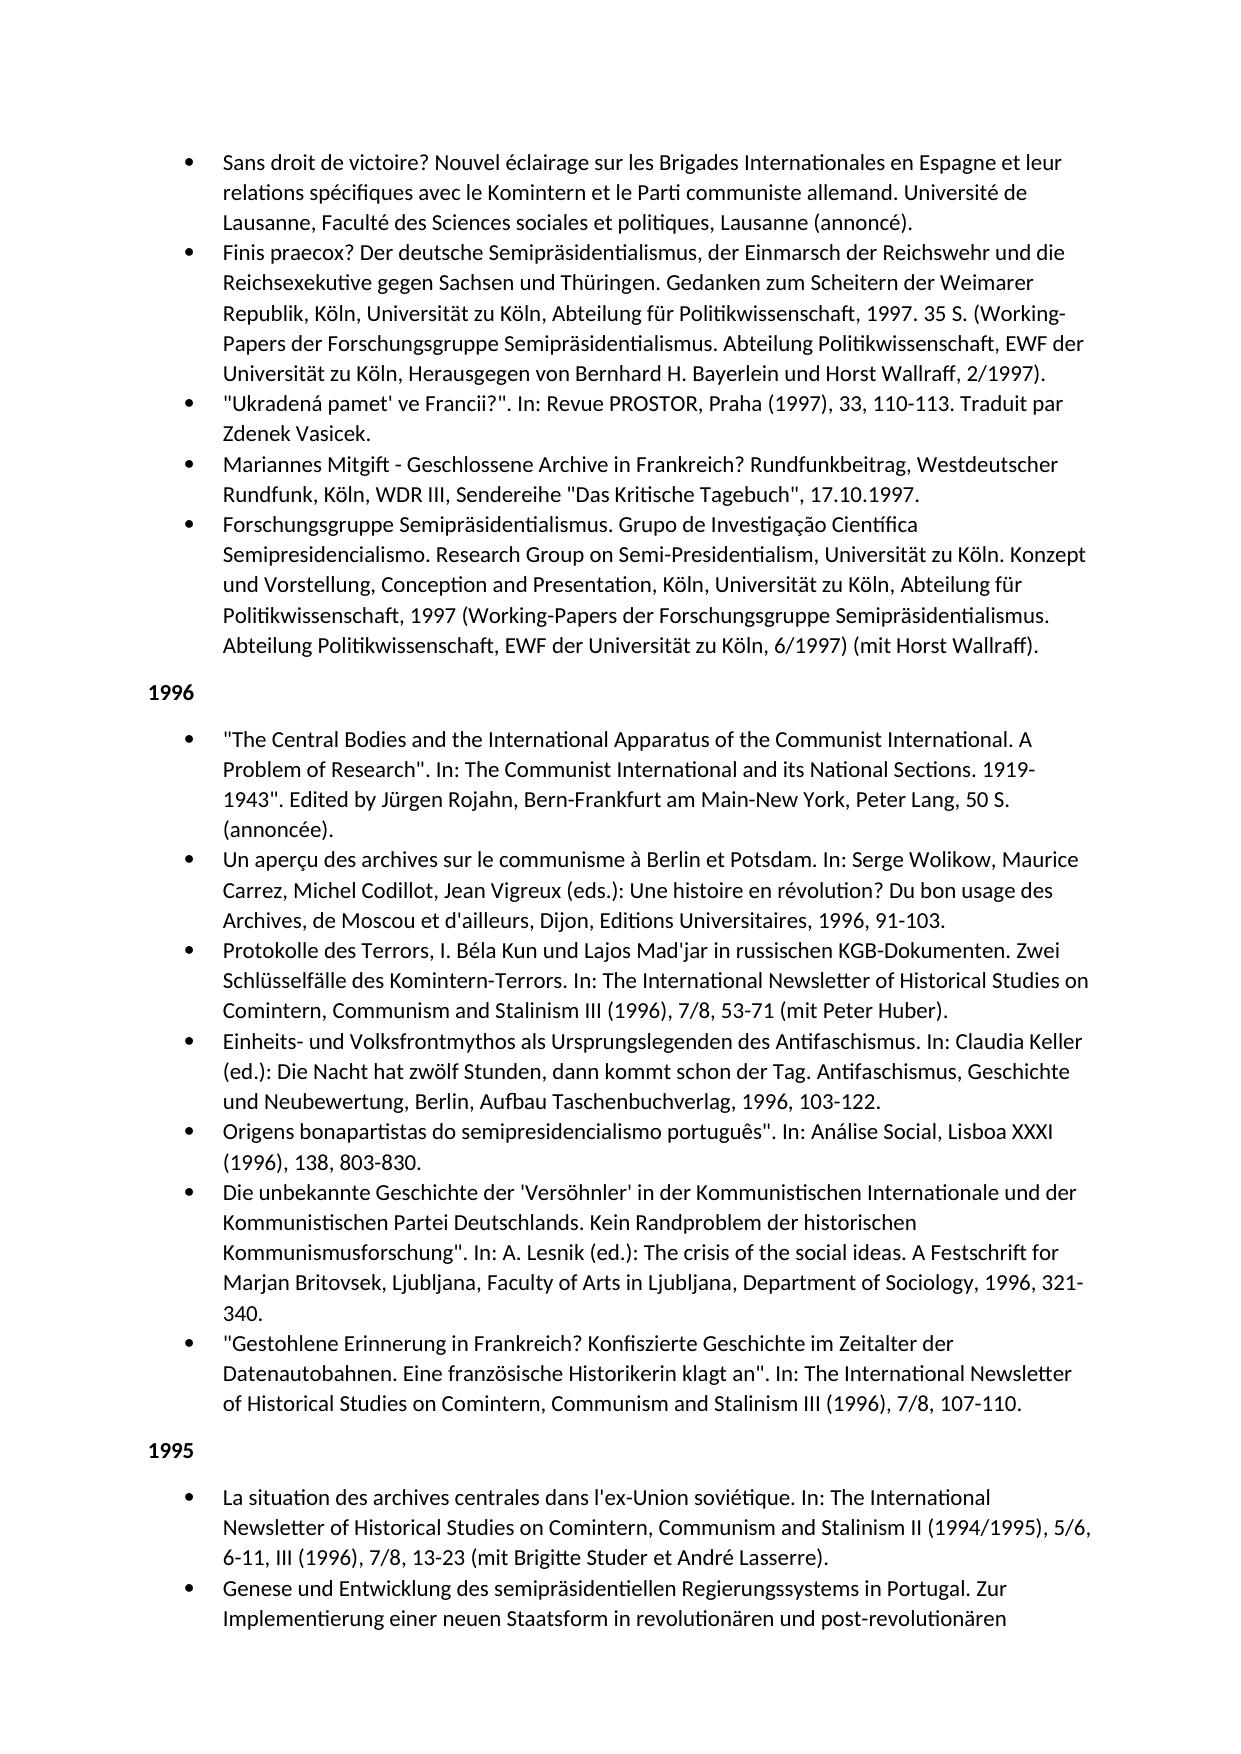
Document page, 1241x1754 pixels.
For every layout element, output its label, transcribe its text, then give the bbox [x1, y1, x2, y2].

text 1996 [148, 678, 1093, 706]
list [185, 1574, 1093, 1632]
list Origens bonapartistas do semipresidencialismo português". In: Análise Social, Lisboa XXXI (1996), 138, 803-830. [185, 1117, 1093, 1176]
list Forschungsgruppe Semipräsidentialismus. Grupo de Investigação Científica Semipresidencialismo. Research Group on Semi-Presidentialism, Universität zu Köln. Konzept und Vorstellung, Conception and Presentation, Köln, Universität zu Köln, Abteilung für Politikwissenschaft, 1997 (Working-Papers der Forschungsgruppe Semipräsidentialismus. Abteilung Politikwissenschaft, EWF der Universität zu Köln, 6/1997) (mit Horst Wallraff). [185, 510, 1093, 659]
list "Gestohlene Erinnerung in Frankreich? Konfiszierte Geschichte im Zeitalter der Datenautobahnen. Eine französische Historikerin klagt an". In: The International Newsletter of Historical Studies on Comintern, Communism and Stalinism III (1996), 7/8, 107-110. [185, 1329, 1093, 1417]
list Finis praecox? Der deutsche Semipräsidentialismus, der Einmarsch der Reichswehr und die Reichsexekutive gegen Sachsen und Thüringen. Gedanken zum Scheitern der Weimarer Republik, Köln, Universität zu Köln, Abteilung für Politikwissenschaft, 1997. 35 S. (Working-Papers der Forschungsgruppe Semipräsidentialismus. Abteilung Politikwissenschaft, EWF der Universität zu Köln, Herausgegen von Bernhard H. Bayerlein und Horst Wallraff, 2/1997). [185, 238, 1093, 387]
list Mariannes Mitgift - Geschlossene Archive in Frankreich? Rundfunkbeitrag, Westdeutscher Rundfunk, Köln, WDR III, Sendereihe "Das Kritische Tagebuch", 17.10.1997. [185, 450, 1093, 508]
list "Ukradená pamet' ve Francii?". In: Revue PROSTOR, Praha (1997), 33, 110-113. Traduit par Zdenek Vasicek. [185, 389, 1093, 447]
text 1995 [148, 1436, 1093, 1464]
list Protokolle des Terrors, I. Béla Kun und Lajos Mad'jar in russischen KGB-Dokumenten. Zwei Schlüsselfälle des Komintern-Terrors. In: The International Newsletter of Historical Studies on Comintern, Communism and Stalinism III (1996), 7/8, 53-71 (mit Peter Huber). [185, 936, 1093, 1024]
list Sans droit de victoire? Nouvel éclairage sur les Brigades Internationales en Espagne et leur relations spécifiques avec le Komintern et le Parti communiste allemand. Université de Lausanne, Faculté des Sciences sociales et politiques, Lausanne (annoncé). [185, 148, 1093, 236]
list Un aperçu des archives sur le communisme à Berlin et Potsdam. In: Serge Wolikow, Maurice Carrez, Michel Codillot, Jean Vigreux (eds.): Une histoire en révolution? Du bon usage des Archives, de Moscou et d'ailleurs, Dijon, Editions Universitaires, 1996, 91-103. [185, 846, 1093, 934]
list La situation des archives centrales dans l'ex-Union soviétique. In: The International Newsletter of Historical Studies on Comintern, Communism and Stalinism II (1994/1995), 5/6, 6-11, III (1996), 7/8, 13-23 (mit Brigitte Studer et André Lasserre). [185, 1483, 1093, 1571]
list "The Central Bodies and the International Apparatus of the Communist International. A Problem of Research". In: The Communist International and its National Sections. 1919-1943". Edited by Jürgen Rojahn, Bern-Frankfurt am Main-New York, Peter Lang, 50 S. (annoncée). [185, 725, 1093, 843]
list Die unbekannte Geschichte der 'Versöhnler' in der Kommunistischen Internationale und der Kommunistischen Partei Deutschlands. Kein Randproblem der historischen Kommunismusforschung". In: A. Lesnik (ed.): The crisis of the social ideas. A Festschrift for Marjan Britovsek, Ljubljana, Faculty of Arts in Ljubljana, Department of Sociology, 1996, 321-340. [185, 1178, 1093, 1327]
list Einheits- und Volksfrontmythos als Ursprungslegenden des Antifaschismus. In: Claudia Keller (ed.): Die Nacht hat zwölf Stunden, dann kommt schon der Tag. Antifaschismus, Geschichte und Neubewertung, Berlin, Aufbau Taschenbuchverlag, 1996, 103-122. [185, 1027, 1093, 1115]
